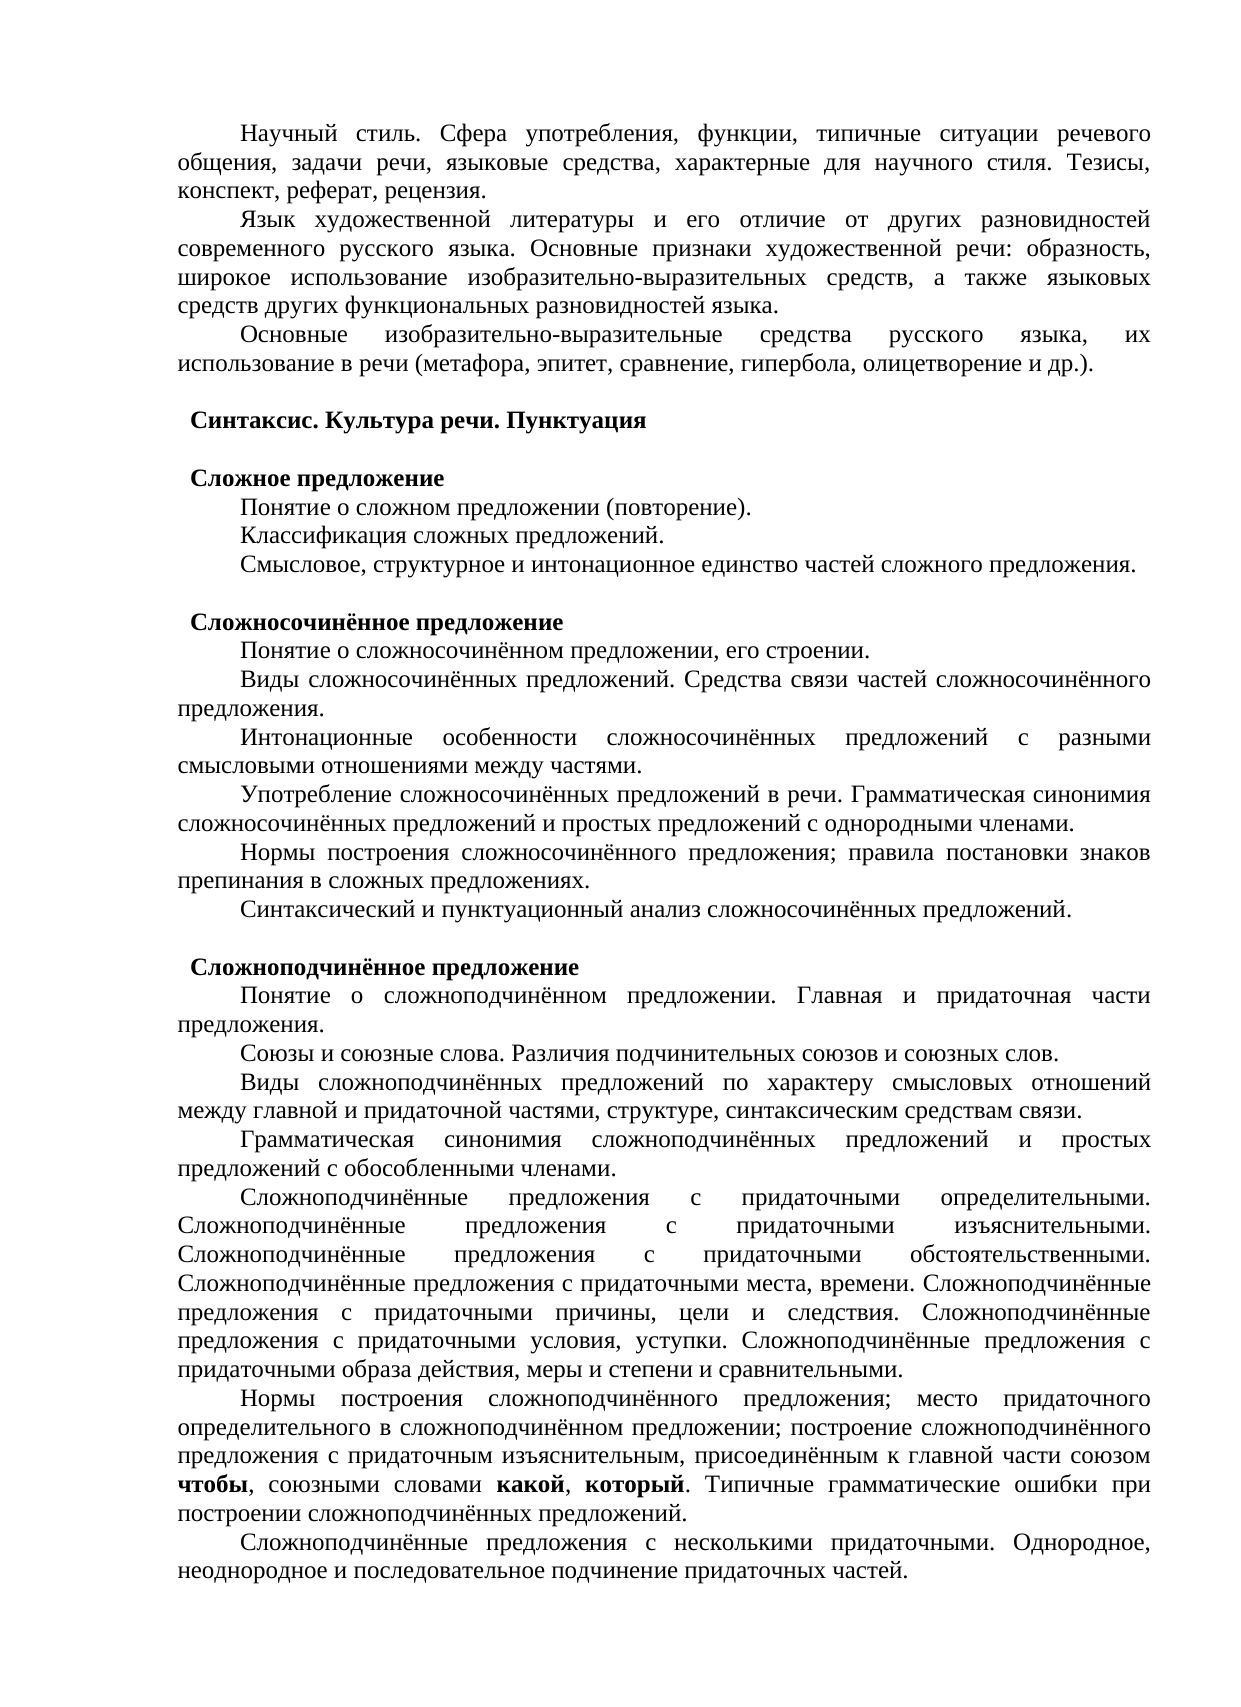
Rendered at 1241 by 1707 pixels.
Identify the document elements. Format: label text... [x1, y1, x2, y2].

text Классификация сложных предложений. [177, 521, 1152, 549]
text Понятие о сложноподчинённом предложении. Главная и придаточная части предложения. [177, 981, 1152, 1038]
text Сложносочинённое предложение [190, 607, 1152, 636]
text Союзы и союзные слова. Различия подчинительных союзов и союзных слов. [177, 1038, 1152, 1067]
text Синтаксис. Культура речи. Пунктуация [190, 406, 1152, 434]
text Основные изобразительно-выразительные средства русского языка, их использование в речи (метафора, эпитет, сравнение, гипербола, олицетворение и др.). [177, 319, 1152, 377]
text Сложноподчинённое предложение [190, 952, 1152, 981]
text Понятие о сложносочинённом предложении, его строении. [177, 636, 1152, 664]
text Понятие о сложном предложении (повторение). [177, 492, 1152, 521]
text Нормы построения сложносочинённого предложения; правила постановки знаков препинания в сложных предложениях. [177, 837, 1152, 894]
text Сложноподчинённые предложения с несколькими придаточными. Однородное, неоднородное и последовательное подчинение придаточных частей. [177, 1527, 1152, 1584]
text Виды сложносочинённых предложений. Средства связи частей сложносочинённого предложения. [177, 664, 1152, 722]
text Язык художественной литературы и его отличие от других разновидностей современного русского языка. Основные признаки художественной речи: образность, широкое использование изобразительно-выразительных средств, а также языковых средств других функциональных разновидностей языка. [177, 204, 1152, 319]
text Грамматическая синонимия сложноподчинённых предложений и простых предложений с обособленными членами. [177, 1124, 1152, 1182]
text Сложноподчинённые предложения с придаточными определительными. Сложноподчинённые предложения с придаточными изъяснительными. Сложноподчинённые предложения с придаточными обстоятельственными. Сложноподчинённые предложения с придаточными места, времени. Сложноподчинённые предложения с придаточными причины, цели и следствия. Сложноподчинённые предложения с придаточными условия, уступки. Сложноподчинённые предложения с придаточными образа действия, меры и степени и сравнитель­ными. [177, 1182, 1152, 1383]
text Сложное предложение [190, 463, 1152, 492]
text Нормы построения сложноподчинённого предложения; место придаточного определительного в сложноподчинённом предложении; построение сложноподчинённого предложения с придаточным изъяснительным, присоединённым к главной части союзом чтобы, союзными словами какой, который. Типичные грамматические ошибки при построении сложноподчинённых предложений. [177, 1383, 1152, 1527]
text Интонационные особенности сложносочинённых предложений с разными смысловыми отношениями между частями. [177, 722, 1152, 779]
text Употребление сложносочинённых предложений в речи. Грамматическая синонимия сложносочинённых предложений и простых предложений с однородными членами. [177, 779, 1152, 837]
text Научный стиль. Сфера употребления, функции, типичные ситуации речевого общения, задачи речи, языковые средства, характерные для научного стиля. Тезисы, конспект, реферат, рецензия. [177, 118, 1152, 204]
text Смысловое, структурное и интонационное единство частей сложного предложения. [177, 549, 1152, 578]
text Виды сложноподчинённых предложений по характеру смысловых отношений между главной и придаточной частями, структуре, синтаксическим средствам связи. [177, 1067, 1152, 1124]
text Синтаксический и пунктуационный анализ сложносочинённых предложений. [177, 894, 1152, 923]
